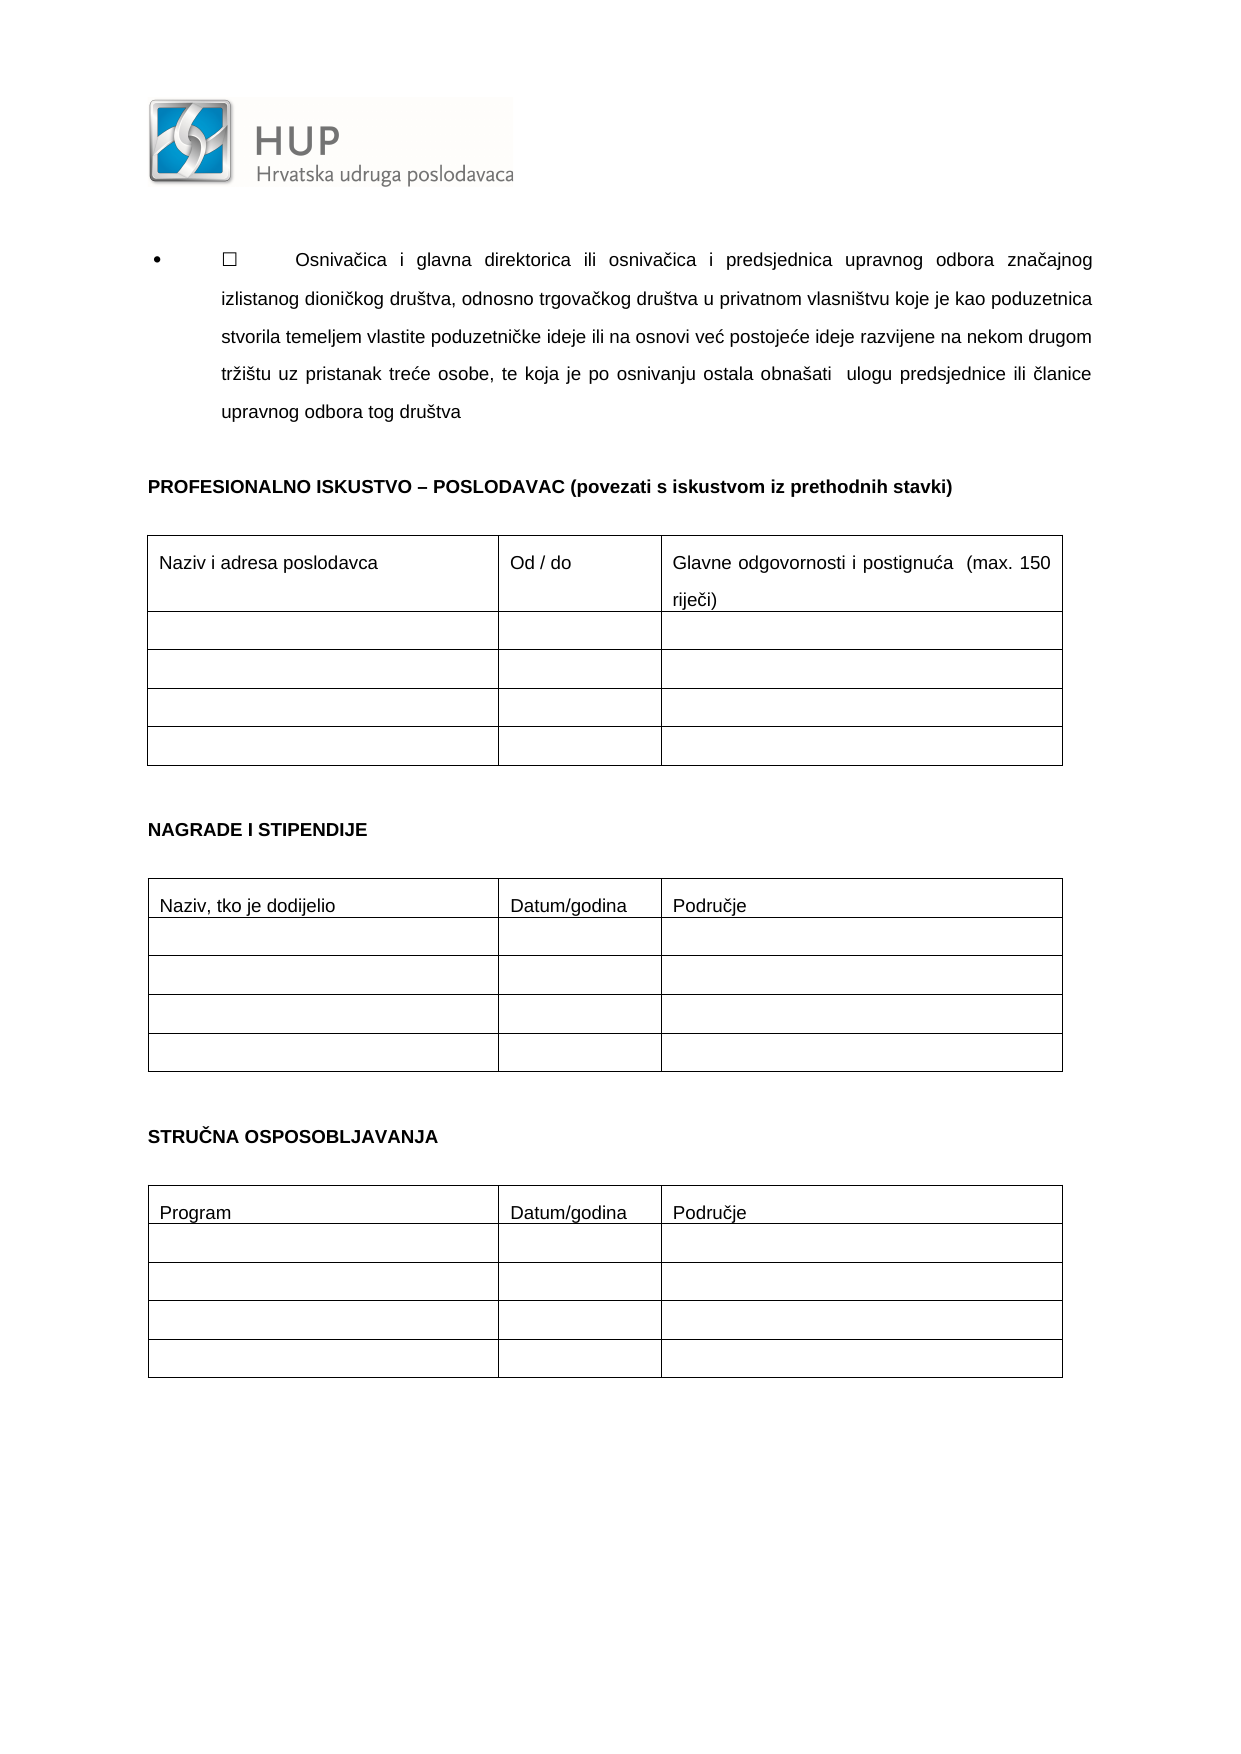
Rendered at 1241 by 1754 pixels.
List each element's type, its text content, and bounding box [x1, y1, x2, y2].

table_cell [662, 995, 1062, 1032]
table_header Naziv, tko je dodijelio [149, 879, 498, 917]
table_cell [149, 918, 498, 955]
table_cell [662, 956, 1062, 994]
table_cell [662, 1224, 1062, 1262]
table_cell [148, 650, 498, 688]
table_cell [149, 1263, 498, 1300]
table_cell [662, 727, 1062, 765]
table_header Glavne odgovornosti i postignuća (max. 150 riječi) [662, 536, 1062, 611]
table_cell [662, 650, 1062, 688]
text PROFESIONALNO ISKUSTVO – POSLODAVAC (povezati s iskustvom iz prethodnih stavki) [148, 459, 1093, 497]
text STRUČNA OSPOSOBLJAVANJA [148, 1109, 1093, 1147]
table_cell [499, 650, 661, 688]
table_cell [662, 1034, 1062, 1071]
table_cell [499, 918, 661, 955]
table_cell [499, 956, 661, 994]
table_header Od / do [499, 536, 661, 611]
table_cell [662, 689, 1062, 726]
table_cell [149, 1340, 498, 1377]
table_cell [499, 1340, 661, 1377]
table_cell [499, 727, 661, 765]
table_cell [149, 1224, 498, 1262]
table_header Naziv i adresa poslodavca [148, 536, 498, 611]
table_cell [499, 1224, 661, 1262]
table_cell [499, 1263, 661, 1300]
table_cell [662, 1263, 1062, 1300]
table_header Datum/godina [499, 879, 661, 917]
table_cell [662, 1340, 1062, 1377]
picture [147, 97, 514, 187]
table_cell [499, 995, 661, 1032]
table_cell [499, 612, 661, 649]
table_header Područje [662, 879, 1062, 917]
table_cell [662, 612, 1062, 649]
table_cell [662, 918, 1062, 955]
table_header Datum/godina [499, 1186, 661, 1223]
table_header Područje [662, 1186, 1062, 1223]
table_cell [148, 727, 498, 765]
table_cell [148, 612, 498, 649]
table_cell [149, 1034, 498, 1071]
list Osnivačica i glavna direktorica ili osnivačica i predsjednica upravnog odbora značajnog izlistanog dioničkog društva, odnosno trgovačkog društva u privatnom vlasništvu koje je kao poduzetnica stvorila temeljem vlastite poduzetničke ideje ili na osnovi već postojeće ideje razvijene na nekom drugom tržištu uz pristanak treće osobe, te koja je po osnivanju ostala obnašati ulogu predsjednice ili članice upravnog odbora tog društva [154, 234, 1093, 422]
table_cell [149, 956, 498, 994]
table_header Program [149, 1186, 498, 1223]
table_cell [499, 1034, 661, 1071]
table_cell [662, 1301, 1062, 1339]
table_cell [149, 995, 498, 1032]
table_cell [499, 689, 661, 726]
text NAGRADE I STIPENDIJE [148, 803, 1093, 841]
table_cell [148, 689, 498, 726]
table_cell [149, 1301, 498, 1339]
table_cell [499, 1301, 661, 1339]
